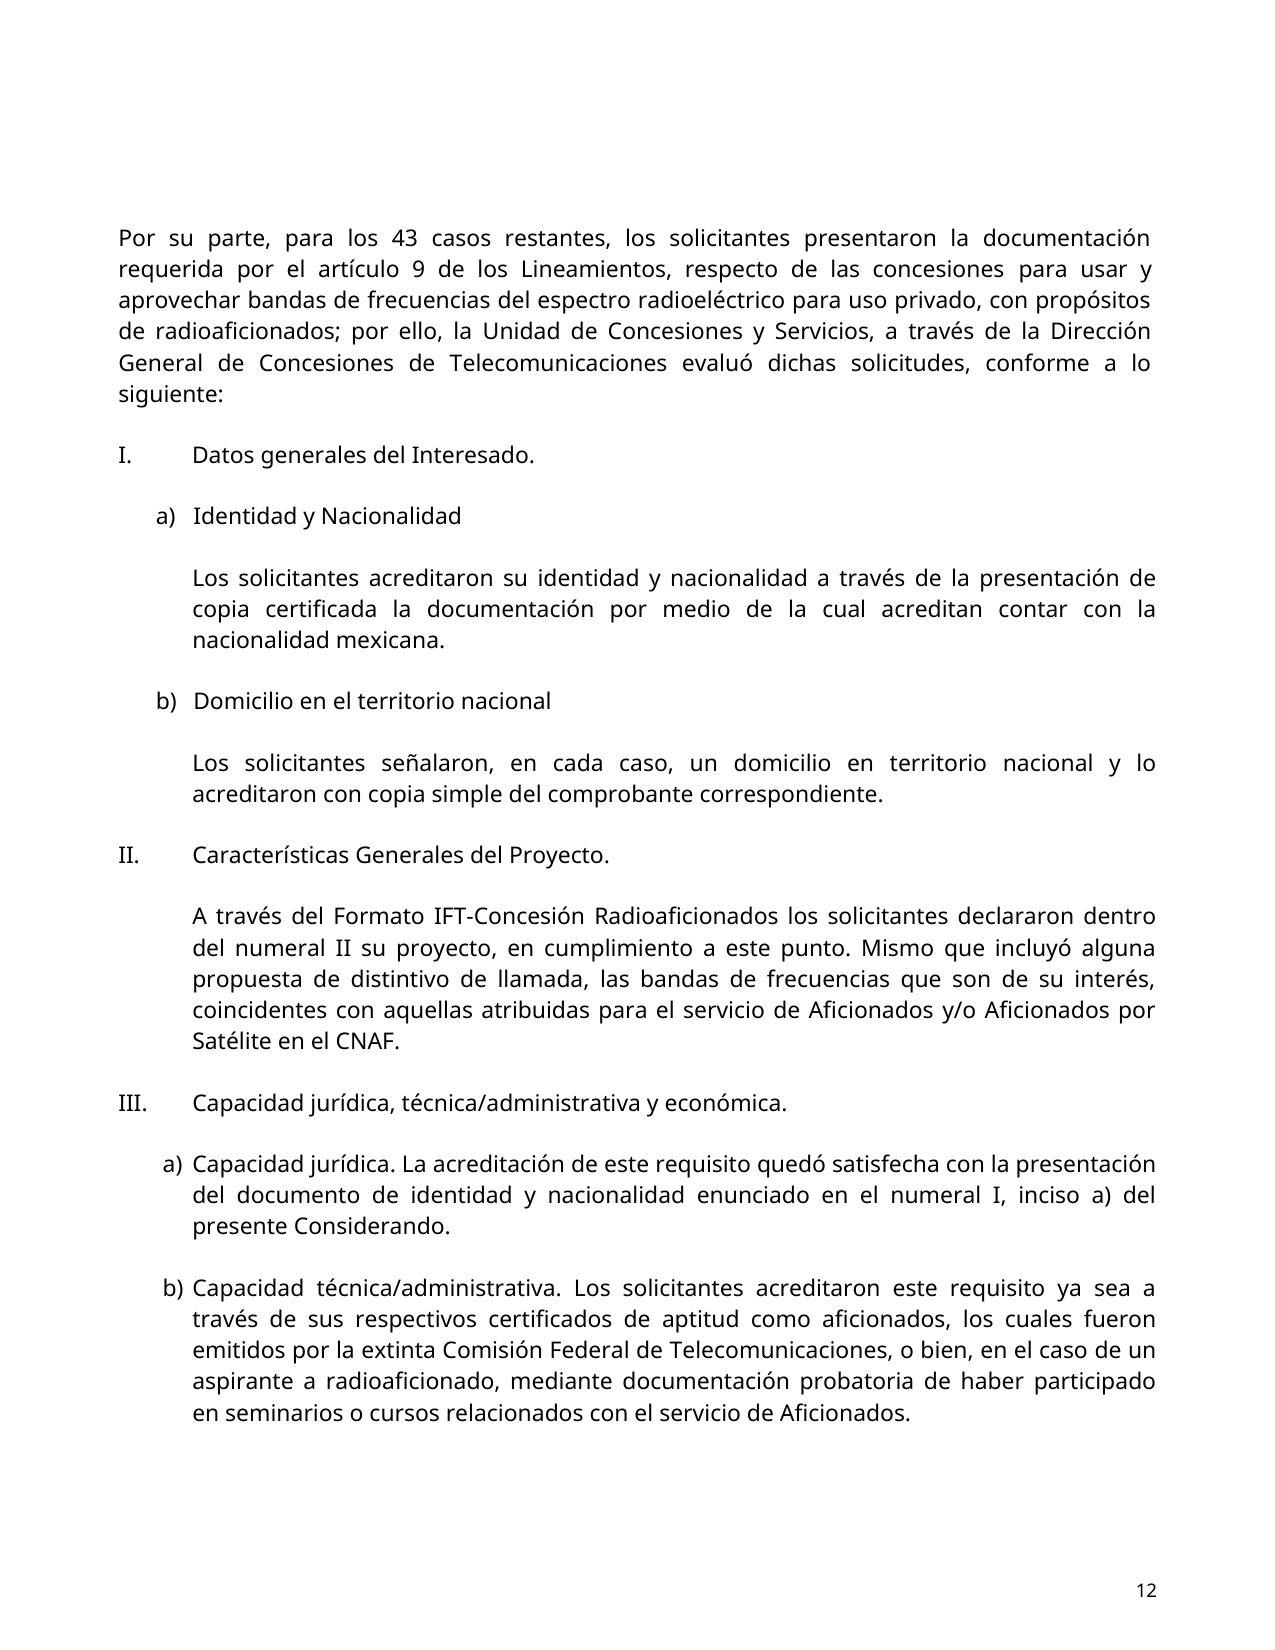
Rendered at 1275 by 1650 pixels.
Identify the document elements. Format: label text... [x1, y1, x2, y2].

list Capacidad técnica/administrativa. Los solicitantes acreditaron este requisito ya sea a través de sus respectivos certificados de aptitud como aficionados, los cuales fueron emitidos por la extinta Comisión Federal de Telecomunicaciones, o bien, en el caso de un aspirante a radioaficionado, mediante documentación probatoria de haber participado en seminarios o cursos relacionados con el servicio de Aficionados. [162, 1272, 1157, 1428]
list Capacidad jurídica, técnica/administrativa y económica. [118, 1087, 1157, 1118]
list Capacidad jurídica. La acreditación de este requisito quedó satisfecha con la presentación del documento de identidad y nacionalidad enunciado en el numeral I, inciso a) del presente Considerando. [162, 1148, 1157, 1242]
list Características Generales del Proyecto. [118, 839, 1157, 870]
text A través del Formato IFT-Concesión Radioaficionados los solicitantes declararon dentro del numeral II su proyecto, en cumplimiento a este punto. Mismo que incluyó alguna propuesta de distintivo de llamada, las bandas de frecuencias que son de su interés, coincidentes con aquellas atribuidas para el servicio de Aficionados y/o Aficionados por Satélite en el CNAF. [192, 900, 1157, 1057]
list Identidad y Nacionalidad [156, 500, 1157, 532]
list Los solicitantes señalaron, en cada caso, un domicilio en territorio nacional y lo acreditaron con copia simple del comprobante correspondiente. [192, 747, 1157, 809]
list Domicilio en el territorio nacional [156, 685, 1157, 717]
text Por su parte, para los 43 casos restantes, los solicitantes presentaron la documentación requerida por el artículo 9 de los Lineamientos, respecto de las concesiones para usar y aprovechar bandas de frecuencias del espectro radioeléctrico para uso privado, con propósitos de radioaficionados; por ello, la Unidad de Concesiones y Servicios, a través de la Dirección General de Concesiones de Telecomunicaciones evaluó dichas solicitudes, conforme a lo siguiente: [118, 222, 1152, 409]
list Los solicitantes acreditaron su identidad y nacionalidad a través de la presentación de copia certificada la documentación por medio de la cual acreditan contar con la nacionalidad mexicana. [192, 562, 1157, 655]
list Datos generales del Interesado. [118, 439, 1157, 470]
